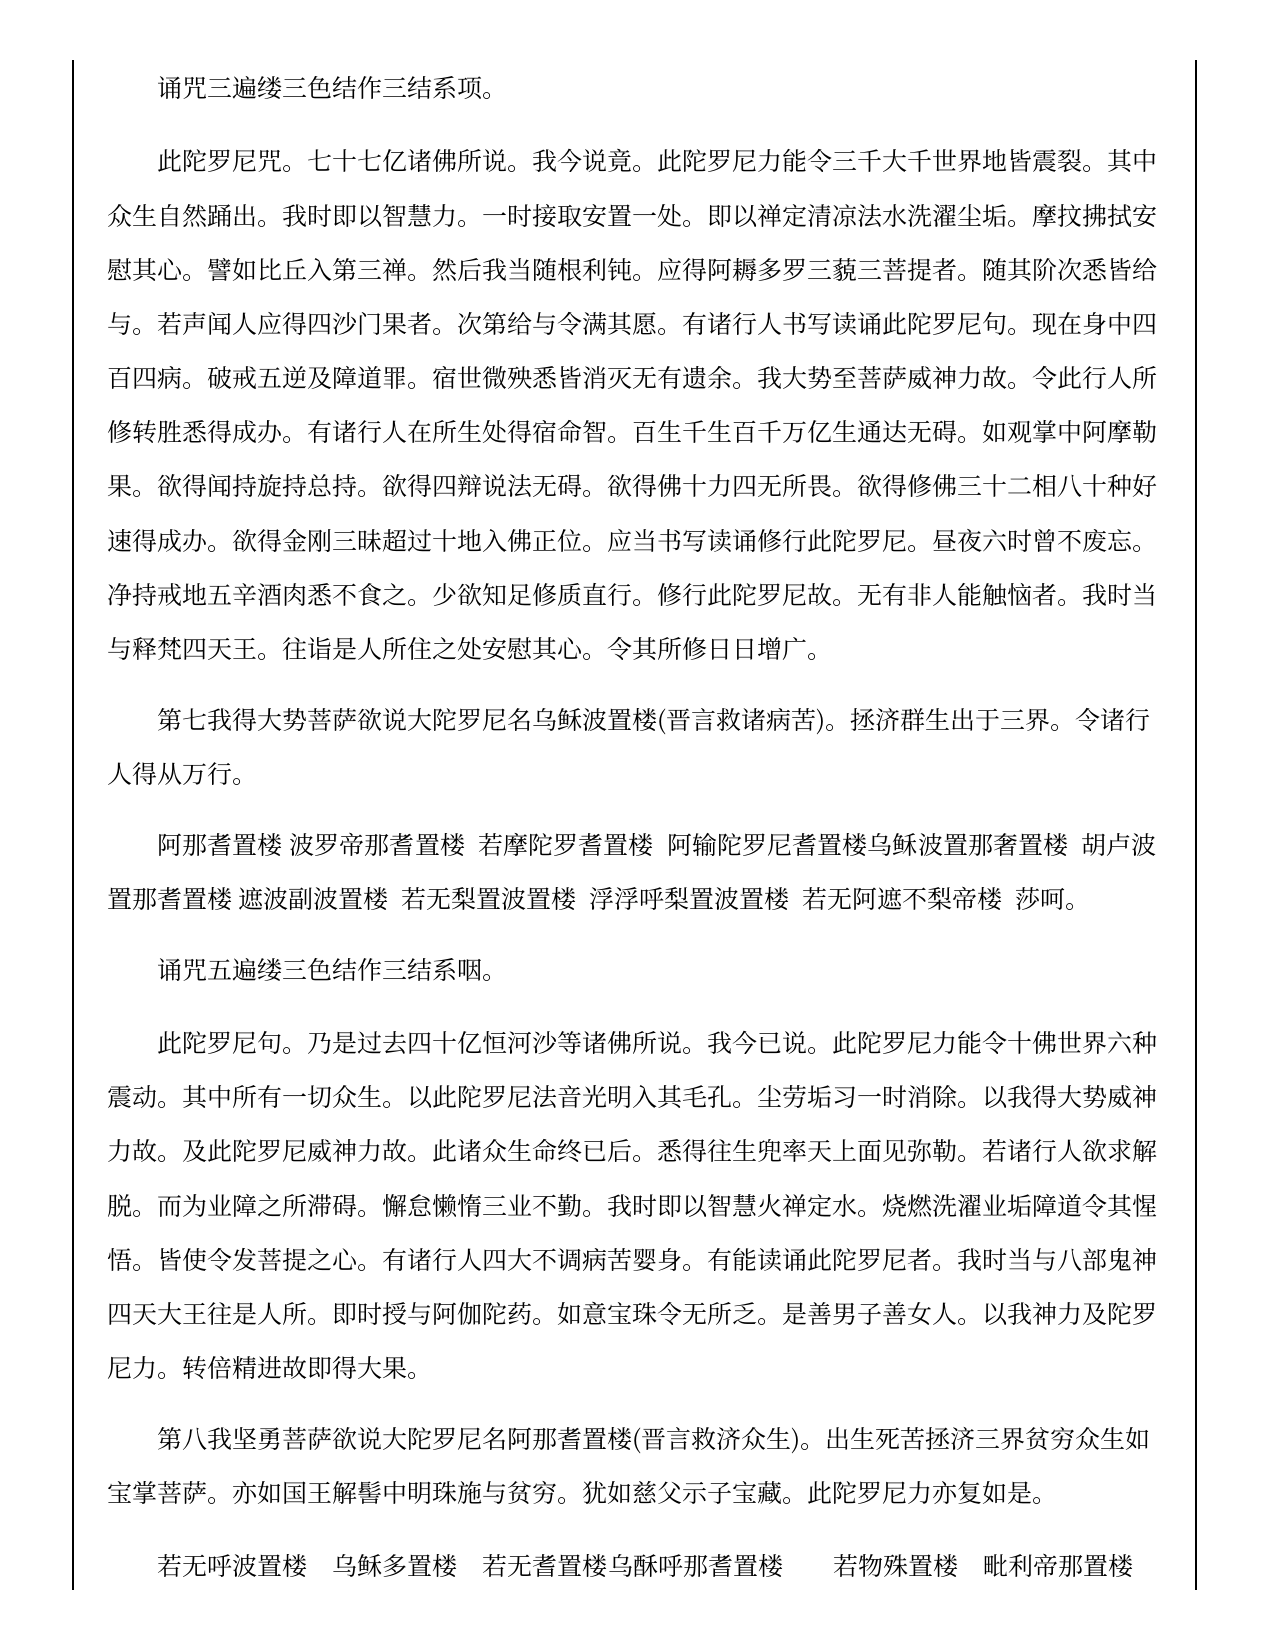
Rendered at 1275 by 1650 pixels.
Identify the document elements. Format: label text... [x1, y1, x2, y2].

text 第七我得大势菩萨欲说大陀罗尼名乌稣波置楼(晋言救诸病苦)。拯济群生出于三界。令诸行人得从万行。 [107, 701, 1160, 791]
text 第八我坚勇菩萨欲说大陀罗尼名阿那耆置楼(晋言救济众生)。出生死苦拯济三界贫穷众生如宝掌菩萨。亦如国王解髻中明珠施与贫穷。犹如慈父示子宝藏。此陀罗尼力亦复如是。 [107, 1419, 1160, 1510]
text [107, 1546, 1134, 1582]
text 阿那耆置楼 波罗帝那耆置楼 若摩陀罗耆置楼 阿输陀罗尼耆置楼乌稣波置那奢置楼 胡卢波置那耆置楼 遮波副波置楼 若无梨置波置楼 浮浮呼梨置波置楼 若无阿遮不梨帝楼 莎呵。 [107, 826, 1159, 916]
text 此陀罗尼咒。七十七亿诸佛所说。我今说竟。此陀罗尼力能令三千大千世界地皆震裂。其中众生自然踊出。我时即以智慧力。一时接取安置一处。即以禅定清凉法水洗濯尘垢。摩抆拂拭安慰其心。譬如比丘入第三禅。然后我当随根利钝。应得阿耨多罗三藐三菩提者。随其阶次悉皆给与。若声闻人应得四沙门果者。次第给与令满其愿。有诸行人书写读诵此陀罗尼句。现在身中四百四病。破戒五逆及障道罪。宿世微殃悉皆消灭无有遗余。我大势至菩萨威神力故。令此行人所修转胜悉得成办。有诸行人在所生处得宿命智。百生千生百千万亿生通达无碍。如观掌中阿摩勒果。欲得闻持旋持总持。欲得四辩说法无碍。欲得佛十力四无所畏。欲得修佛三十二相八十种好速得成办。欲得金刚三昧超过十地入佛正位。应当书写读诵修行此陀罗尼。昼夜六时曾不废忘。净持戒地五辛酒肉悉不食之。少欲知足修质直行。修行此陀罗尼故。无有非人能触恼者。我时当与释梵四天王。往诣是人所住之处安慰其心。令其所修日日增广。 [107, 142, 1159, 666]
text 诵咒三遍缕三色结作三结系项。 [157, 69, 1195, 105]
text 诵咒五遍缕三色结作三结系咽。 [157, 951, 1195, 987]
text 此陀罗尼句。乃是过去四十亿恒河沙等诸佛所说。我今已说。此陀罗尼力能令十佛世界六种震动。其中所有一切众生。以此陀罗尼法音光明入其毛孔。尘劳垢习一时消除。以我得大势威神力故。及此陀罗尼威神力故。此诸众生命终已后。悉得往生兜率天上面见弥勒。若诸行人欲求解脱。而为业障之所滞碍。懈怠懒惰三业不勤。我时即以智慧火禅定水。烧燃洗濯业垢障道令其惺悟。皆使令发菩提之心。有诸行人四大不调病苦婴身。有能读诵此陀罗尼者。我时当与八部鬼神四天大王往是人所。即时授与阿伽陀药。如意宝珠令无所乏。是善男子善女人。以我神力及陀罗尼力。转倍精进故即得大果。 [107, 1024, 1159, 1384]
